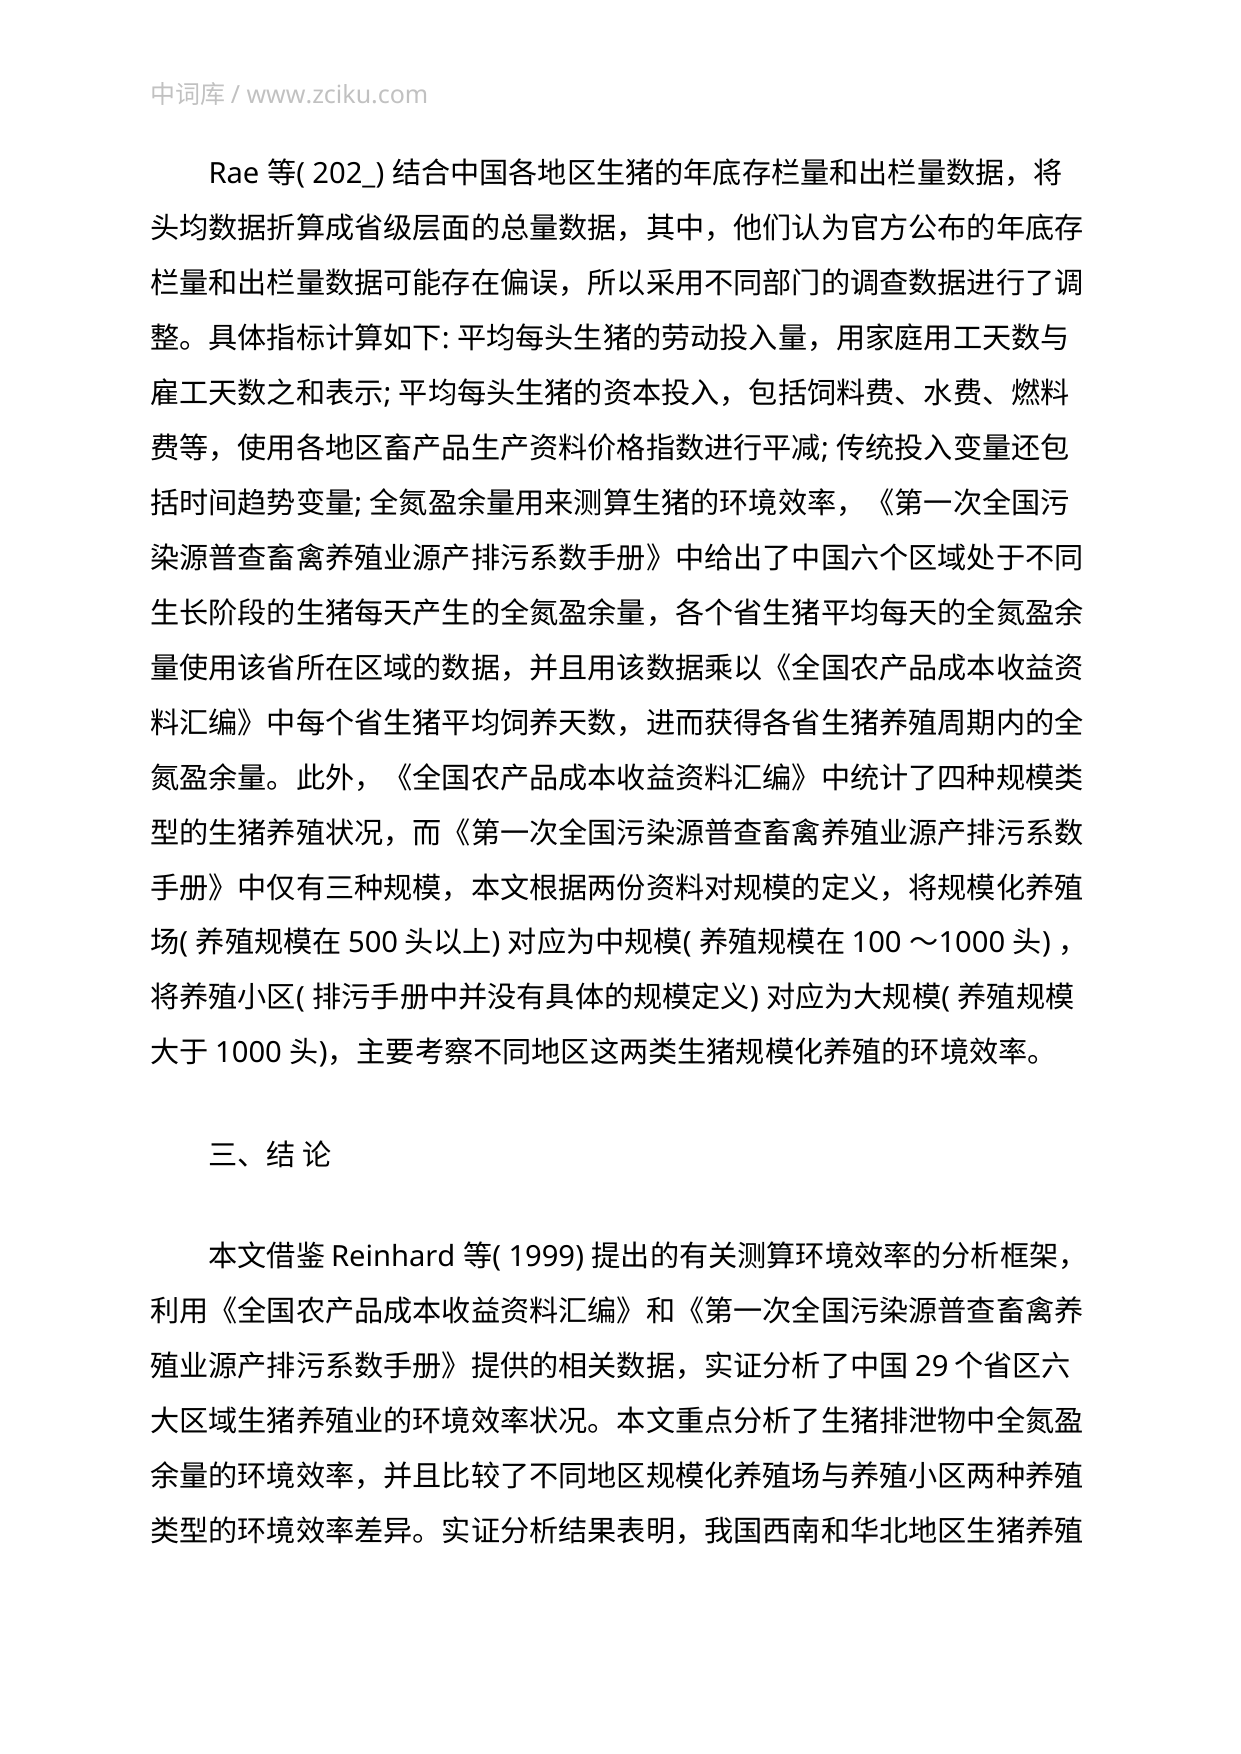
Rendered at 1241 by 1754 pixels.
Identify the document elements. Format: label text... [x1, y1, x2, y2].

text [150, 1233, 1090, 1550]
text Rae 等( 202_) 结合中国各地区生猪的年底存栏量和出栏量数据，将头均数据折算成省级层面的总量数据，其中，他们认为官方公布的年底存栏量和出栏量数据可能存在偏误，所以采用不同部门的调查数据进行了调整。具体指标计算如下: 平均每头生猪的劳动投入量，用家庭用工天数与雇工天数之和表示; 平均每头生猪的资本投入，包括饲料费、水费、燃料费等，使用各地区畜产品生产资料价格指数进行平减; 传统投入变量还包括时间趋势变量; 全氮盈余量用来测算生猪的环境效率，《第一次全国污染源普查畜禽养殖业源产排污系数手册》中给出了中国六个区域处于不同生长阶段的生猪每天产生的全氮盈余量，各个省生猪平均每天的全氮盈余量使用该省所在区域的数据，并且用该数据乘以《全国农产品成本收益资料汇编》中每个省生猪平均饲养天数，进而获得各省生猪养殖周期内的全氮盈余量。此外，《全国农产品成本收益资料汇编》中统计了四种规模类型的生猪养殖状况，而《第一次全国污染源普查畜禽养殖业源产排污系数手册》中仅有三种规模，本文根据两份资料对规模的定义，将规模化养殖场( 养殖规模在 500头以上) 对应为中规模( 养殖规模在 100 ～1000 头) ，将养殖小区( 排污手册中并没有具体的规模定义) 对应为大规模( 养殖规模大于 1000 头)，主要考察不同地区这两类生猪规模化养殖的环境效率。 [150, 150, 1090, 1071]
text 三、结 论 [150, 1131, 1090, 1173]
